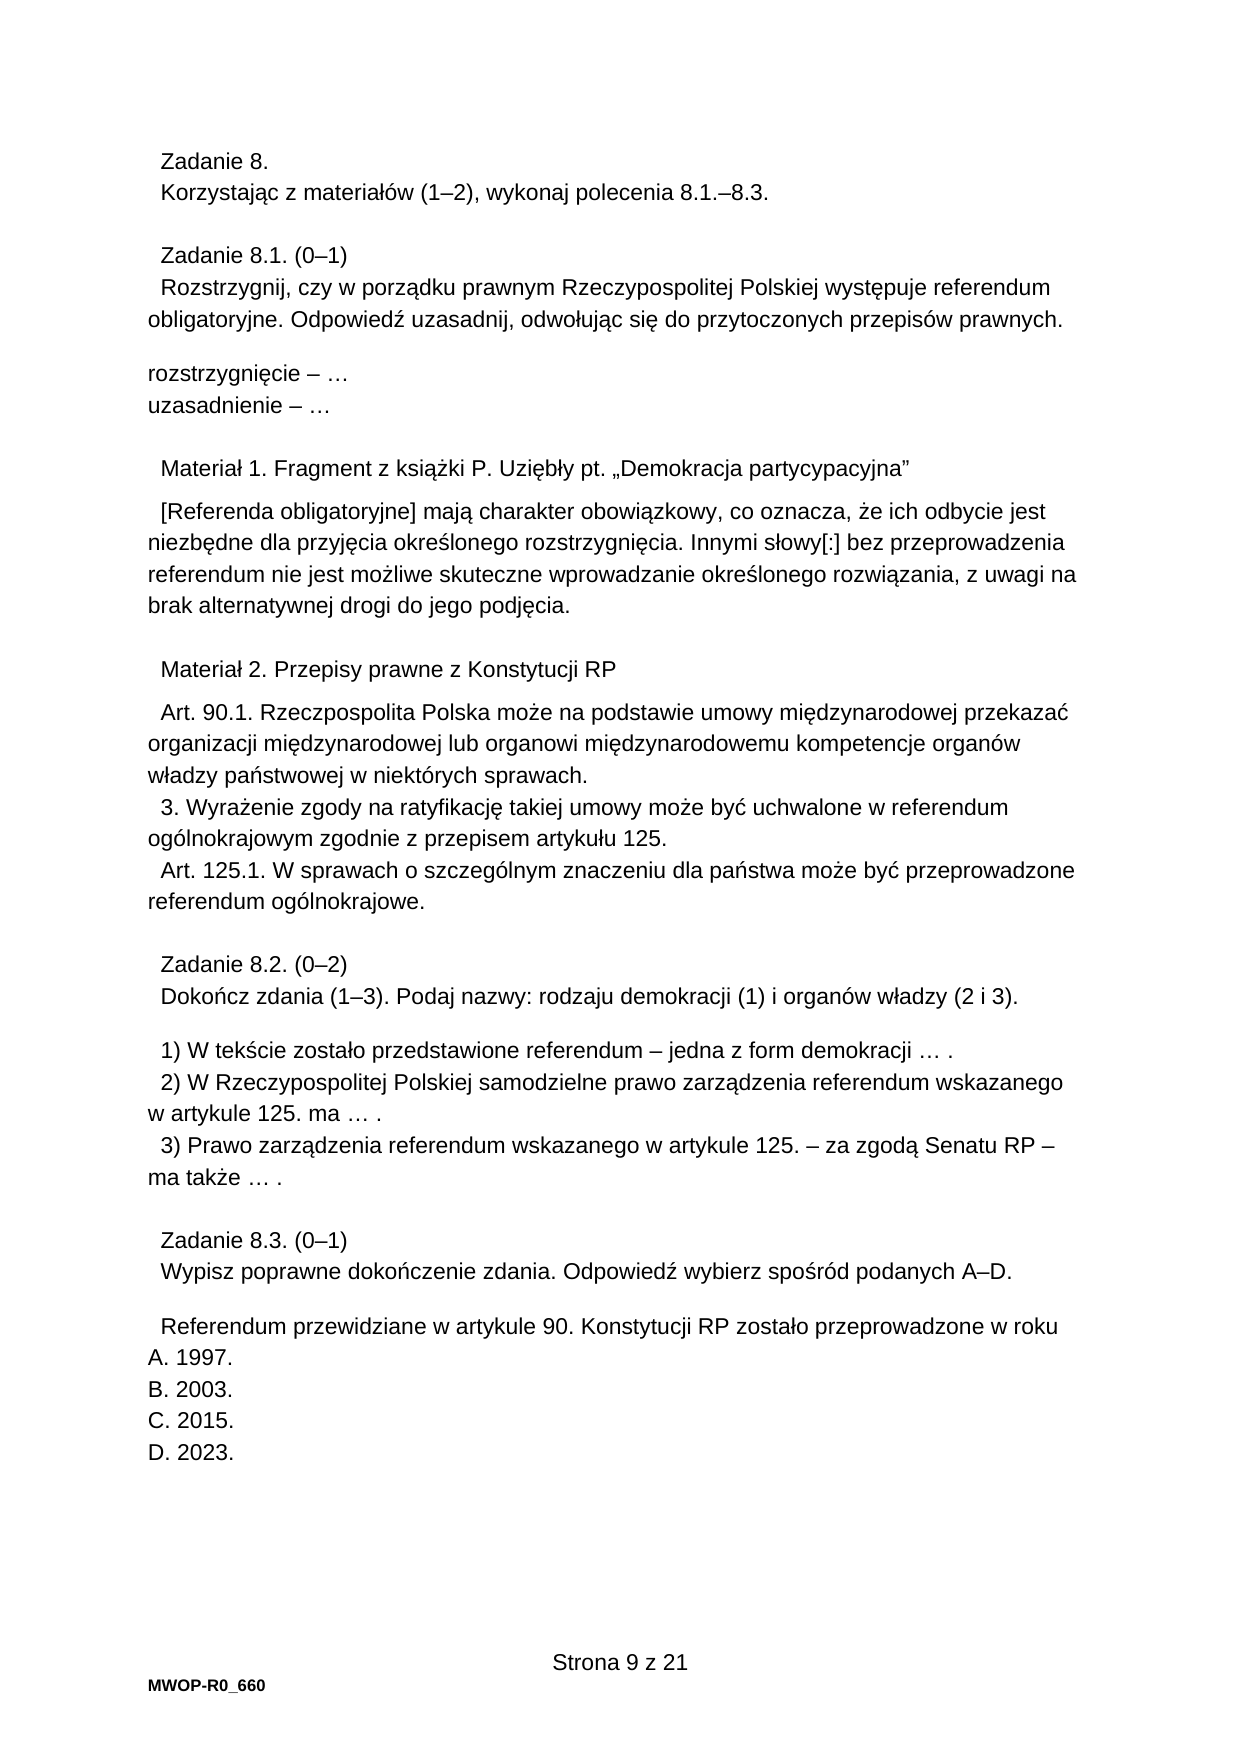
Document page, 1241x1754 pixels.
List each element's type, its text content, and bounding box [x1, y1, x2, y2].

text Referendum przewidziane w artykule 90. Konstytucji RP zostało przeprowadzone w roku [148, 1313, 1092, 1339]
text C. 2015. [148, 1407, 1092, 1434]
text [Referenda obligatoryjne] mają charakter obowiązkowy, co oznacza, że ich odbycie jest niezbędne dla przyjęcia określonego rozstrzygnięcia. Innymi słowy[:] bez przeprowadzenia referendum nie jest możliwe skuteczne wprowadzanie określonego rozwiązania, z uwagi na brak alternatywnej drogi do jego podjęcia. [148, 498, 1092, 619]
text rozstrzygnięcie – … [148, 360, 1092, 386]
text Dokończ zdania (1–3). Podaj nazwy: rodzaju demokracji (1) i organów władzy (2 i 3). [148, 983, 1092, 1009]
text Materiał 1. Fragment z książki P. Uziębły pt. „Demokracja partycypacyjna” [148, 455, 1092, 481]
text Art. 90.1. Rzeczpospolita Polska może na podstawie umowy międzynarodowej przekazać organizacji międzynarodowej lub organowi międzynarodowemu kompetencje organów władzy państwowej w niektórych sprawach. [148, 699, 1092, 788]
text Materiał 2. Przepisy prawne z Konstytucji RP [148, 656, 1092, 682]
text Rozstrzygnij, czy w porządku prawnym Rzeczypospolitej Polskiej występuje referendum obligatoryjne. Odpowiedź uzasadnij, odwołując się do przytoczonych przepisów prawnych. [148, 274, 1092, 332]
text Zadanie 8.2. (0–2) [148, 951, 1092, 978]
text Zadanie 8.3. (0–1) [148, 1227, 1092, 1253]
text Wypisz poprawne dokończenie zdania. Odpowiedź wybierz spośród podanych A–D. [148, 1258, 1092, 1284]
text Zadanie 8. [148, 148, 1092, 174]
text 3. Wyrażenie zgody na ratyfikację takiej umowy może być uchwalone w referendum ogólnokrajowym zgodnie z przepisem artykułu 125. [148, 793, 1092, 851]
text Korzystając z materiałów (1–2), wykonaj polecenia 8.1.–8.3. [148, 179, 1092, 206]
text 3) Prawo zarządzenia referendum wskazanego w artykule 125. – za zgodą Senatu RP – ma także … . [148, 1132, 1092, 1190]
text D. 2023. [148, 1439, 1092, 1465]
text uzasadnienie – … [148, 392, 1092, 418]
text 2) W Rzeczypospolitej Polskiej samodzielne prawo zarządzenia referendum wskazanego w artykule 125. ma … . [148, 1069, 1092, 1127]
text A. 1997. [148, 1344, 1092, 1371]
text Zadanie 8.1. (0–1) [148, 242, 1092, 269]
text B. 2003. [148, 1376, 1092, 1402]
text 1) W tekście zostało przedstawione referendum – jedna z form demokracji … . [148, 1037, 1092, 1064]
text Art. 125.1. W sprawach o szczególnym znaczeniu dla państwa może być przeprowadzone referendum ogólnokrajowe. [148, 857, 1092, 914]
